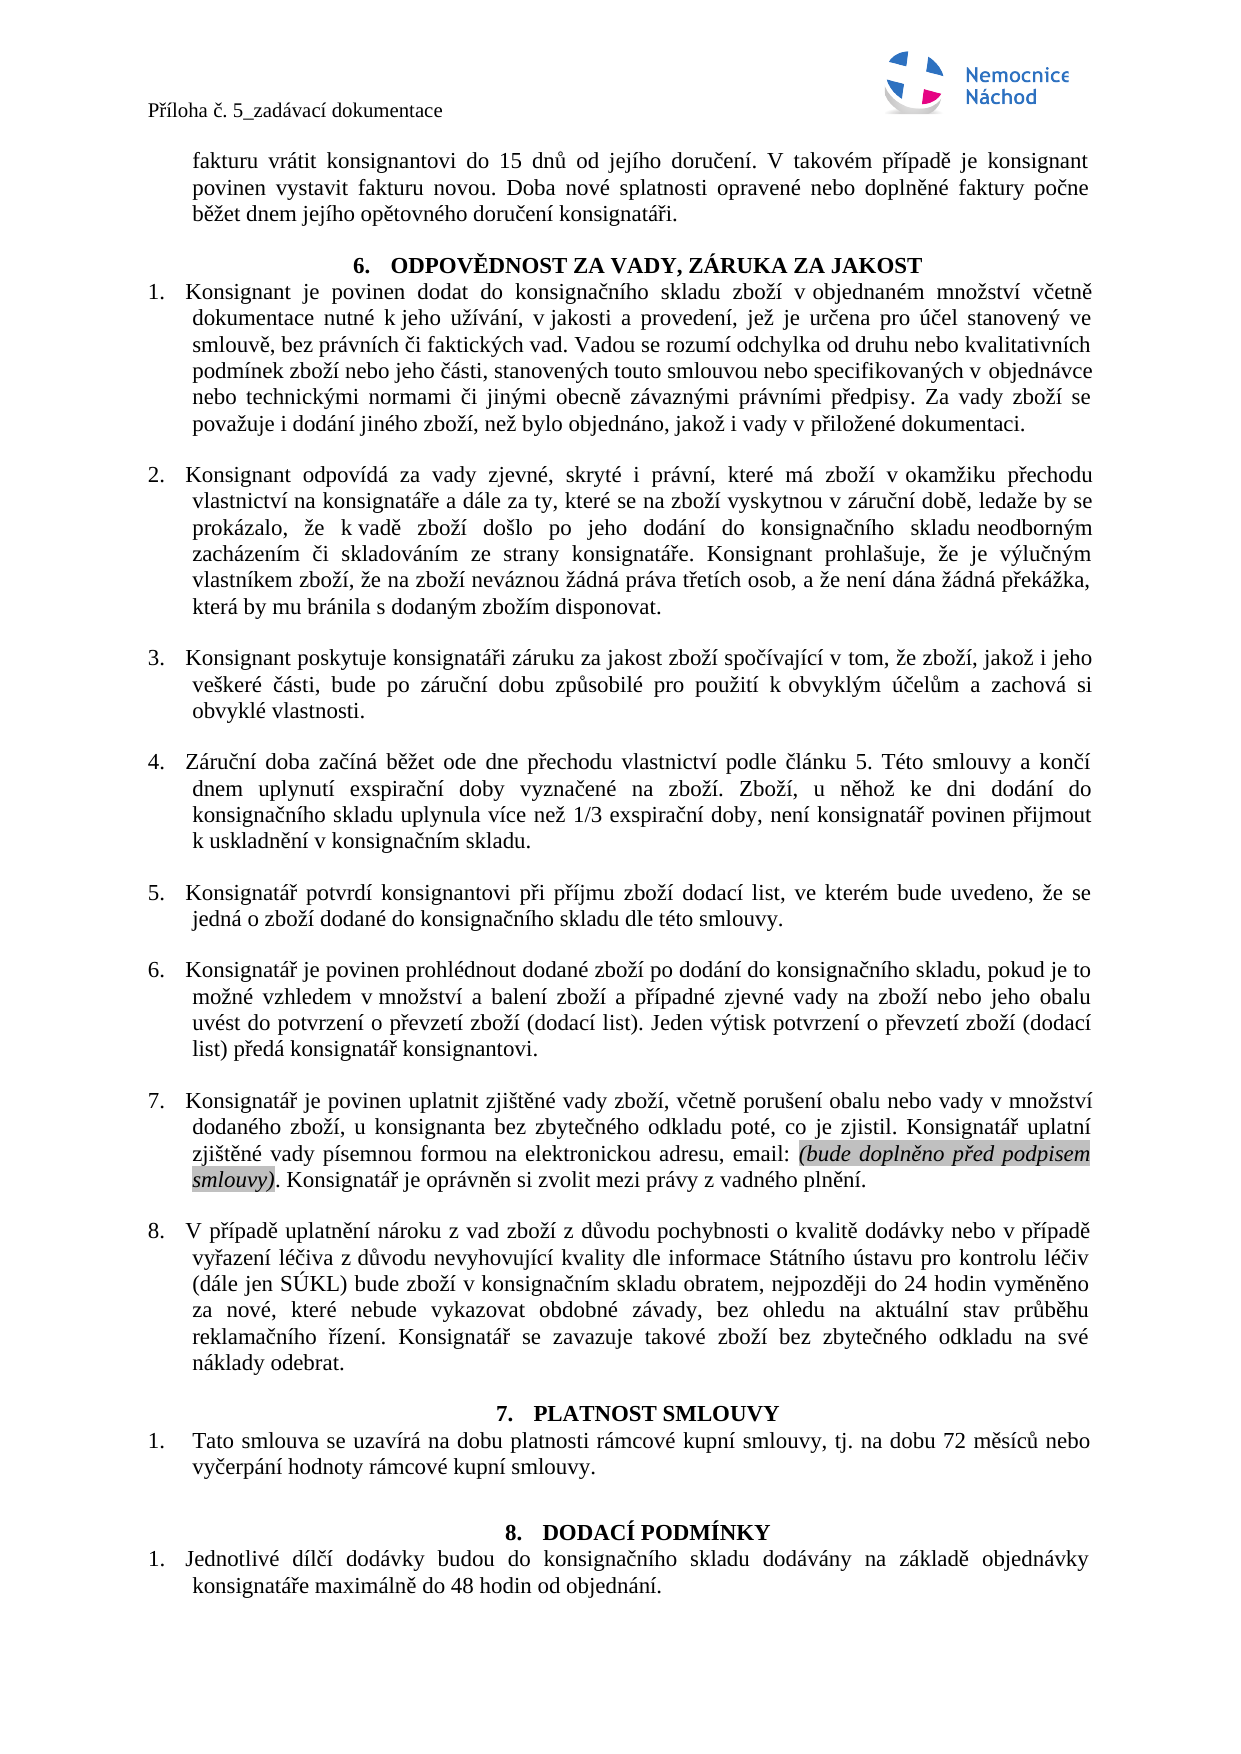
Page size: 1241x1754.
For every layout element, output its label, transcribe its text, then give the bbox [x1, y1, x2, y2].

list DODACÍ PODMÍNKY [185, 1519, 1090, 1545]
picture [883, 51, 1069, 114]
list V případě uplatnění nároku z vad zboží z důvodu pochybnosti o kvalitě dodávky nebo v případě vyřazení léčiva z důvodu nevyhovující kvality dle informace Státního ústavu pro kontrolu léčiv (dále jen SÚKL) bude zboží v konsignačním skladu obratem, nejpozději do 24 hodin vyměněno za nové, které nebude vykazovat obdobné závady, bez ohledu na aktuální stav průběhu reklamačního řízení. Konsignatář se zavazuje takové zboží bez zbytečného odkladu na své náklady odebrat. [148, 1217, 1090, 1375]
text 1. Tato smlouva se uzavírá na dobu platnosti rámcové kupní smlouvy, tj. na dobu 72 měsíců nebo vyčerpání hodnoty rámcové kupní smlouvy. [148, 1427, 1093, 1479]
list ODPOVĚDNOST ZA VADY, ZÁRUKA ZA JAKOST [185, 252, 1090, 278]
list Jednotlivé dílčí dodávky budou do konsignačního skladu dodávány na základě objednávky konsignatáře maximálně do 48 hodin od objednání. [148, 1545, 1090, 1598]
list Konsignant je povinen dodat do konsignačního skladu zboží v objednaném množství včetně dokumentace nutné k jeho užívání, v jakosti a provedení, jež je určena pro účel stanovený ve smlouvě, bez právních či faktických vad. Vadou se rozumí odchylka od druhu nebo kvalitativních podmínek zboží nebo jeho části, stanovených touto smlouvou nebo specifikovaných v objednávce nebo technickými normami či jinými obecně závaznými právními předpisy. Za vady zboží se považuje i dodání jiného zboží, než bylo objednáno, jakož i vady v přiložené dokumentaci. [148, 278, 1093, 436]
list Konsignatář je povinen uplatnit zjištěné vady zboží, včetně porušení obalu nebo vady v množství dodaného zboží, u konsignanta bez zbytečného odkladu poté, co je zjistil. Konsignatář uplatní zjištěné vady písemnou formou na elektronickou adresu, email: (bude doplněno před podpisem smlouvy). Konsignatář je oprávněn si zvolit mezi právy z vadného plnění. [148, 1087, 1093, 1192]
list Záruční doba začíná běžet ode dne přechodu vlastnictví podle článku 5. Této smlouvy a končí dnem uplynutí exspirační doby vyznačené na zboží. Zboží, u něhož ke dni dodání do konsignačního skladu uplynula více než 1/3 exspirační doby, není konsignatář povinen přijmout k uskladnění v konsignačním skladu. [148, 748, 1093, 854]
list PLATNOST SMLOUVY [185, 1400, 1090, 1427]
list Konsignatář je povinen prohlédnout dodané zboží po dodání do konsignačního skladu, pokud je to možné vzhledem v množství a balení zboží a případné zjevné vady na zboží nebo jeho obalu uvést do potvrzení o převzetí zboží (dodací list). Jeden výtisk potvrzení o převzetí zboží (dodací list) předá konsignatář konsignantovi. [148, 956, 1093, 1062]
list Konsignatář potvrdí konsignantovi při příjmu zboží dodací list, ve kterém bude uvedeno, že se jedná o zboží dodané do konsignačního skladu dle této smlouvy. [148, 879, 1093, 931]
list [148, 148, 1090, 227]
list Konsignant poskytuje konsignatáři záruku za jakost zboží spočívající v tom, že zboží, jakož i jeho veškeré části, bude po záruční dobu způsobilé pro použití k obvyklým účelům a zachová si obvyklé vlastnosti. [148, 644, 1093, 723]
list Konsignant odpovídá za vady zjevné, skryté i právní, které má zboží v okamžiku přechodu vlastnictví na konsignatáře a dále za ty, které se na zboží vyskytnou v záruční době, ledaže by se prokázalo, že k vadě zboží došlo po jeho dodání do konsignačního skladu neodborným zacházením či skladováním ze strany konsignatáře. Konsignant prohlašuje, že je výlučným vlastníkem zboží, že na zboží neváznou žádná práva třetích osob, a že není dána žádná překážka, která by mu bránila s dodaným zbožím disponovat. [148, 461, 1093, 619]
